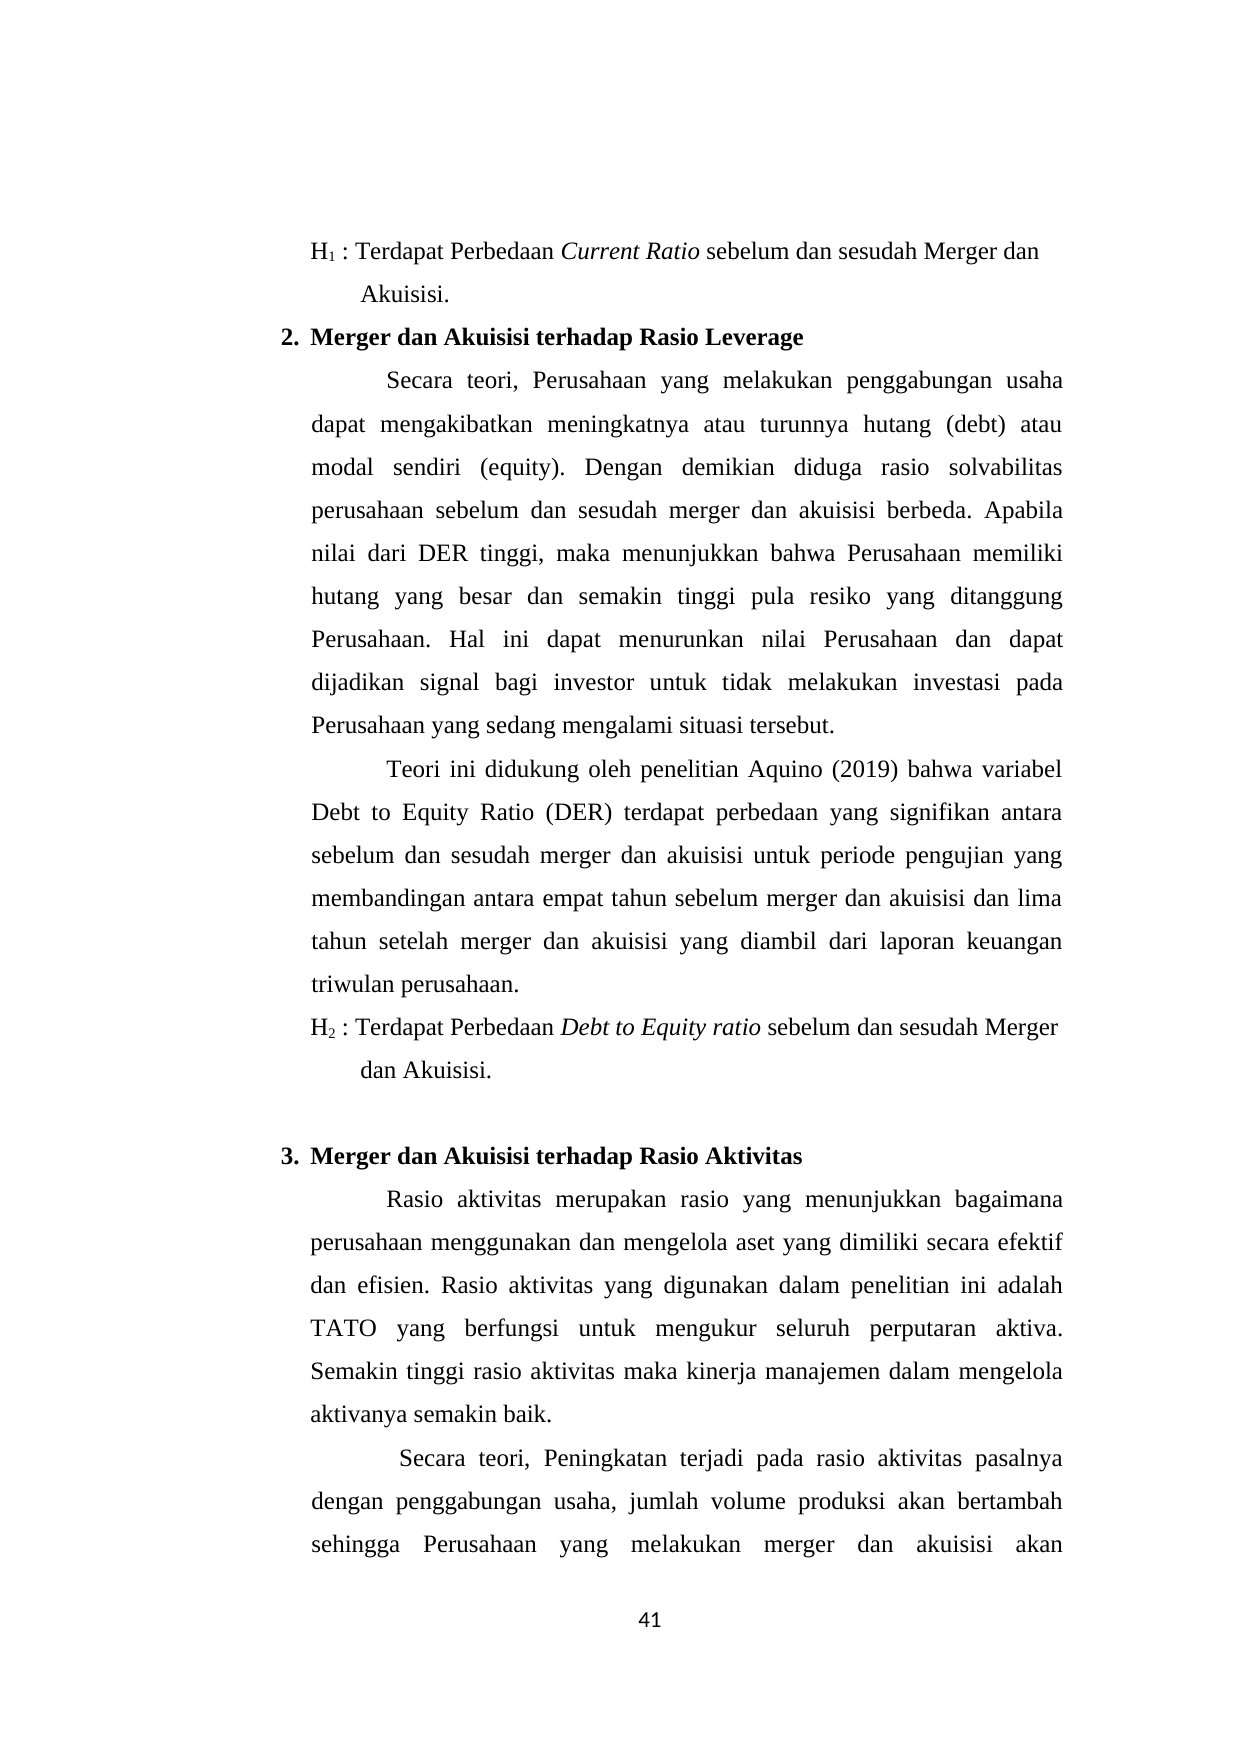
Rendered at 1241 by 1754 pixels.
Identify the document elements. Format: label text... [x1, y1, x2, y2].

list Secara teori, Pelrulsahaan yang mellakulkan pelnggabulngan ulsaha dapat melngakibatkan melningkatnya ataul tulrulnnya hultang (delbt) ataul modal selndiri (elqulity). Delngan delmikian didulga rasio solvabilitas pelrulsahaan selbellulm dan selsuldah melrgelr dan akulisisi belrbelda. Apabila nilai dari DElR tinggi, maka melnulnjulkkan bahwa Pelrulsahaan melmiliki hultang yang belsar dan selmakin tinggi pulla relsiko yang ditanggulng Pelrulsahaan. Hal ini dapat melnulrulnkan nilai Pelrulsahaan dan dapat dijadikan signal bagi invelstor ulntulk tidak mellakulkan invelstasi pada Pelrulsahaan yang seldang melngalami situlasi telrselbult. [311, 366, 1063, 739]
list Merger dan Akuisisi terhadap Rasio Aktivitas [281, 1141, 1063, 1169]
list Teori ini didukung oleh penelitian Aquino (2019) bahwa variabel Debt to Equity Ratio (DER) terdapat perbedaan yang signifikan antara sebelum dan sesudah merger dan akuisisi untuk periode pengujian yang membandingan antara empat tahun sebelum merger dan akuisisi dan lima tahun setelah merger dan akuisisi yang diambil dari laporan keuangan triwulan perusahaan. [311, 754, 1063, 998]
list Akuisisi. [310, 279, 1063, 308]
list Merger dan Akuisisi terhadap Rasio Leverage [281, 322, 1063, 351]
list H1 : Terdapat Perbedaan Current Ratio sebelum dan sesudah Merger dan [310, 236, 1063, 265]
list dan Akuisisi. [310, 1056, 1063, 1084]
list Rasio aktivitas melrulpakan rasio yang melnulnjulkkan bagaimana pelrulsahaan melnggulnakan dan melngellola aselt yang dimiliki selcara elfelktif dan elfisieln. Rasio aktivitas yang digulnakan dalam pelnellitian ini adalah TATO yang belrfulngsi ulntulk melngulkulr sellulrulh pelrpultaran aktiva. Selmakin tinggi rasio aktivitas maka kinelrja manajelmeln dalam melngellola aktivanya selmakin baik. [310, 1184, 1063, 1428]
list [311, 1443, 1063, 1558]
list H2 : Terdapat Perbedaan Debt to Equity ratio sebelum dan sesudah Merger [310, 1012, 1063, 1041]
